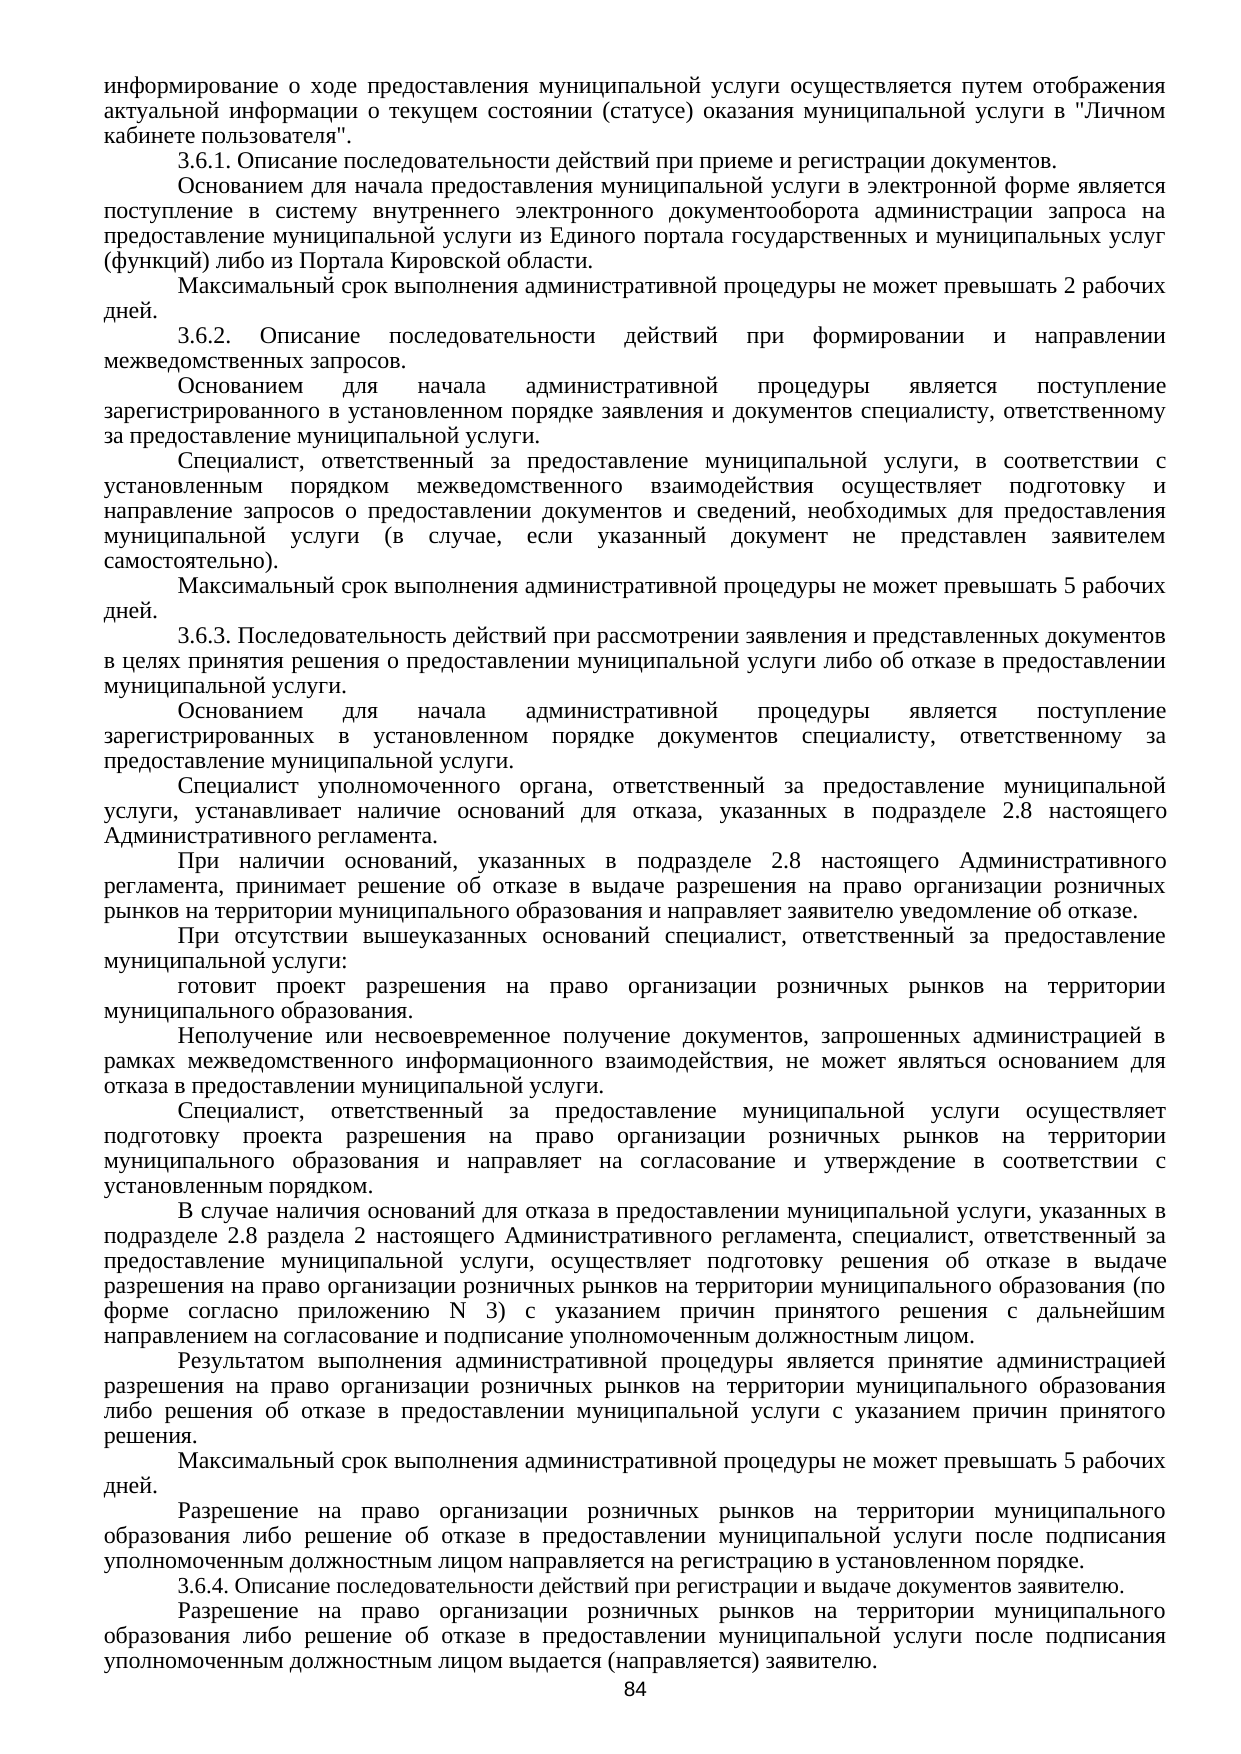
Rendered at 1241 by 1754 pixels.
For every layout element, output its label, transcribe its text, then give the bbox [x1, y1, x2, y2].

text 3.6.4. Описание последовательности действий при регистрации и выдаче документов заявителю. [103, 1574, 1167, 1599]
text Максимальный срок выполнения административной процедуры не может превышать 5 рабочих дней. [103, 1449, 1167, 1499]
text Основанием для начала административной процедуры является поступление зарегистрированного в установленном порядке заявления и документов специалисту, ответственному за предоставление муниципальной услуги. [103, 374, 1167, 449]
text Разрешение на право организации розничных рынков на территории муниципального образования либо решение об отказе в предоставлении муниципальной услуги после подписания уполномоченным должностным лицом выдается (направляется) заявителю. [103, 1599, 1167, 1674]
text Неполучение или несвоевременное получение документов, запрошенных администрацией в рамках межведомственного информационного взаимодействия, не может являться основанием для отказа в предоставлении муниципальной услуги. [103, 1024, 1167, 1099]
text При наличии оснований, указанных в подразделе 2.8 настоящего Административного регламента, принимает решение об отказе в выдаче разрешения на право организации розничных рынков на территории муниципального образования и направляет заявителю уведомление об отказе. [103, 849, 1167, 924]
text Максимальный срок выполнения административной процедуры не может превышать 5 рабочих дней. [103, 574, 1167, 624]
text В случае наличия оснований для отказа в предоставлении муниципальной услуги, указанных в подразделе 2.8 раздела 2 настоящего Административного регламента, специалист, ответственный за предоставление муниципальной услуги, осуществляет подготовку решения об отказе в выдаче разрешения на право организации розничных рынков на территории муниципального образования (по форме согласно приложению N 3) с указанием причин принятого решения с дальнейшим направлением на согласование и подписание уполномоченным должностным лицом. [103, 1199, 1167, 1349]
text 3.6.2. Описание последовательности действий при формировании и направлении межведомственных запросов. [103, 324, 1167, 374]
text готовит проект разрешения на право организации розничных рынков на территории муниципального образования. [103, 974, 1167, 1024]
text Разрешение на право организации розничных рынков на территории муниципального образования либо решение об отказе в предоставлении муниципальной услуги после подписания уполномоченным должностным лицом направляется на регистрацию в установленном порядке. [103, 1499, 1167, 1574]
text Результатом выполнения административной процедуры является принятие администрацией разрешения на право организации розничных рынков на территории муниципального образования либо решения об отказе в предоставлении муниципальной услуги с указанием причин принятого решения. [103, 1349, 1167, 1449]
text Максимальный срок выполнения административной процедуры не может превышать 2 рабочих дней. [103, 274, 1167, 324]
text Основанием для начала административной процедуры является поступление зарегистрированных в установленном порядке документов специалисту, ответственному за предоставление муниципальной услуги. [103, 699, 1167, 774]
text Специалист уполномоченного органа, ответственный за предоставление муниципальной услуги, устанавливает наличие оснований для отказа, указанных в подразделе 2.8 настоящего Административного регламента. [103, 774, 1167, 849]
text 3.6.3. Последовательность действий при рассмотрении заявления и представленных документов в целях принятия решения о предоставлении муниципальной услуги либо об отказе в предоставлении муниципальной услуги. [103, 624, 1167, 699]
text При отсутствии вышеуказанных оснований специалист, ответственный за предоставление муниципальной услуги: [103, 924, 1167, 974]
text Основанием для начала предоставления муниципальной услуги в электронной форме является поступление в систему внутреннего электронного документооборота администрации запроса на предоставление муниципальной услуги из Единого портала государственных и муниципальных услуг (функций) либо из Портала Кировской области. [103, 174, 1167, 274]
text Специалист, ответственный за предоставление муниципальной услуги, в соответствии с установленным порядком межведомственного взаимодействия осуществляет подготовку и направление запросов о предоставлении документов и сведений, необходимых для предоставления муниципальной услуги (в случае, если указанный документ не представлен заявителем самостоятельно). [103, 449, 1167, 574]
text 3.6.1. Описание последовательности действий при приеме и регистрации документов. [103, 149, 1167, 174]
text Специалист, ответственный за предоставление муниципальной услуги осуществляет подготовку проекта разрешения на право организации розничных рынков на территории муниципального образования и направляет на согласование и утверждение в соответствии с установленным порядком. [103, 1099, 1167, 1199]
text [103, 74, 1167, 149]
